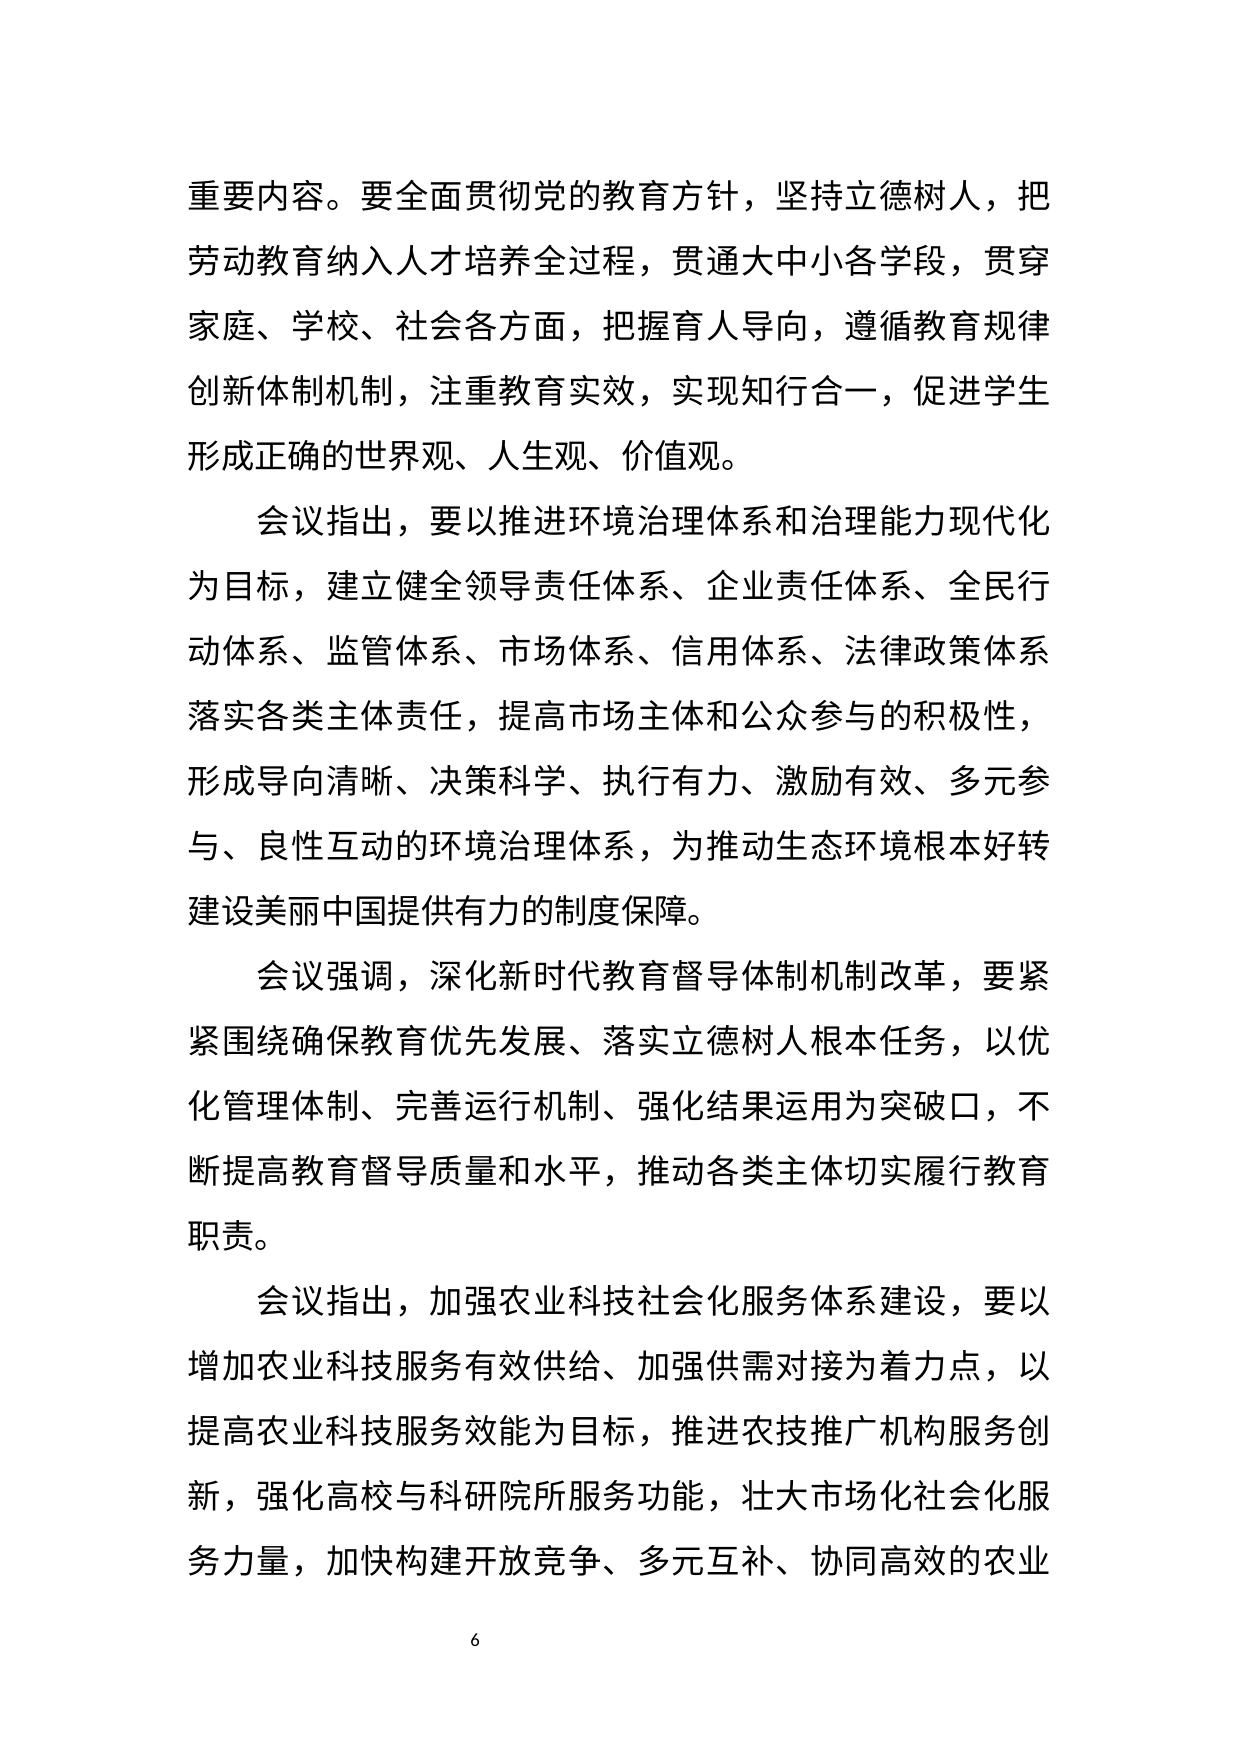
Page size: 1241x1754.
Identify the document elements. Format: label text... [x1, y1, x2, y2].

text 会议强调，深化新时代教育督导体制机制改革，要紧紧围绕确保教育优先发展、落实立德树人根本任务，以优化管理体制、完善运行机制、强化结果运用为突破口，不断提高教育督导质量和水平，推动各类主体切实履行教育职责。 [187, 942, 1053, 1267]
text 会议指出，要以推进环境治理体系和治理能力现代化为目标，建立健全领导责任体系、企业责任体系、全民行动体系、监管体系、市场体系、信用体系、法律政策体系，落实各类主体责任，提高市场主体和公众参与的积极性，形成导向清晰、决策科学、执行有力、激励有效、多元参与、良性互动的环境治理体系，为推动生态环境根本好转、建设美丽中国提供有力的制度保障。 [187, 487, 1053, 942]
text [187, 1267, 1053, 1592]
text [187, 162, 1053, 487]
